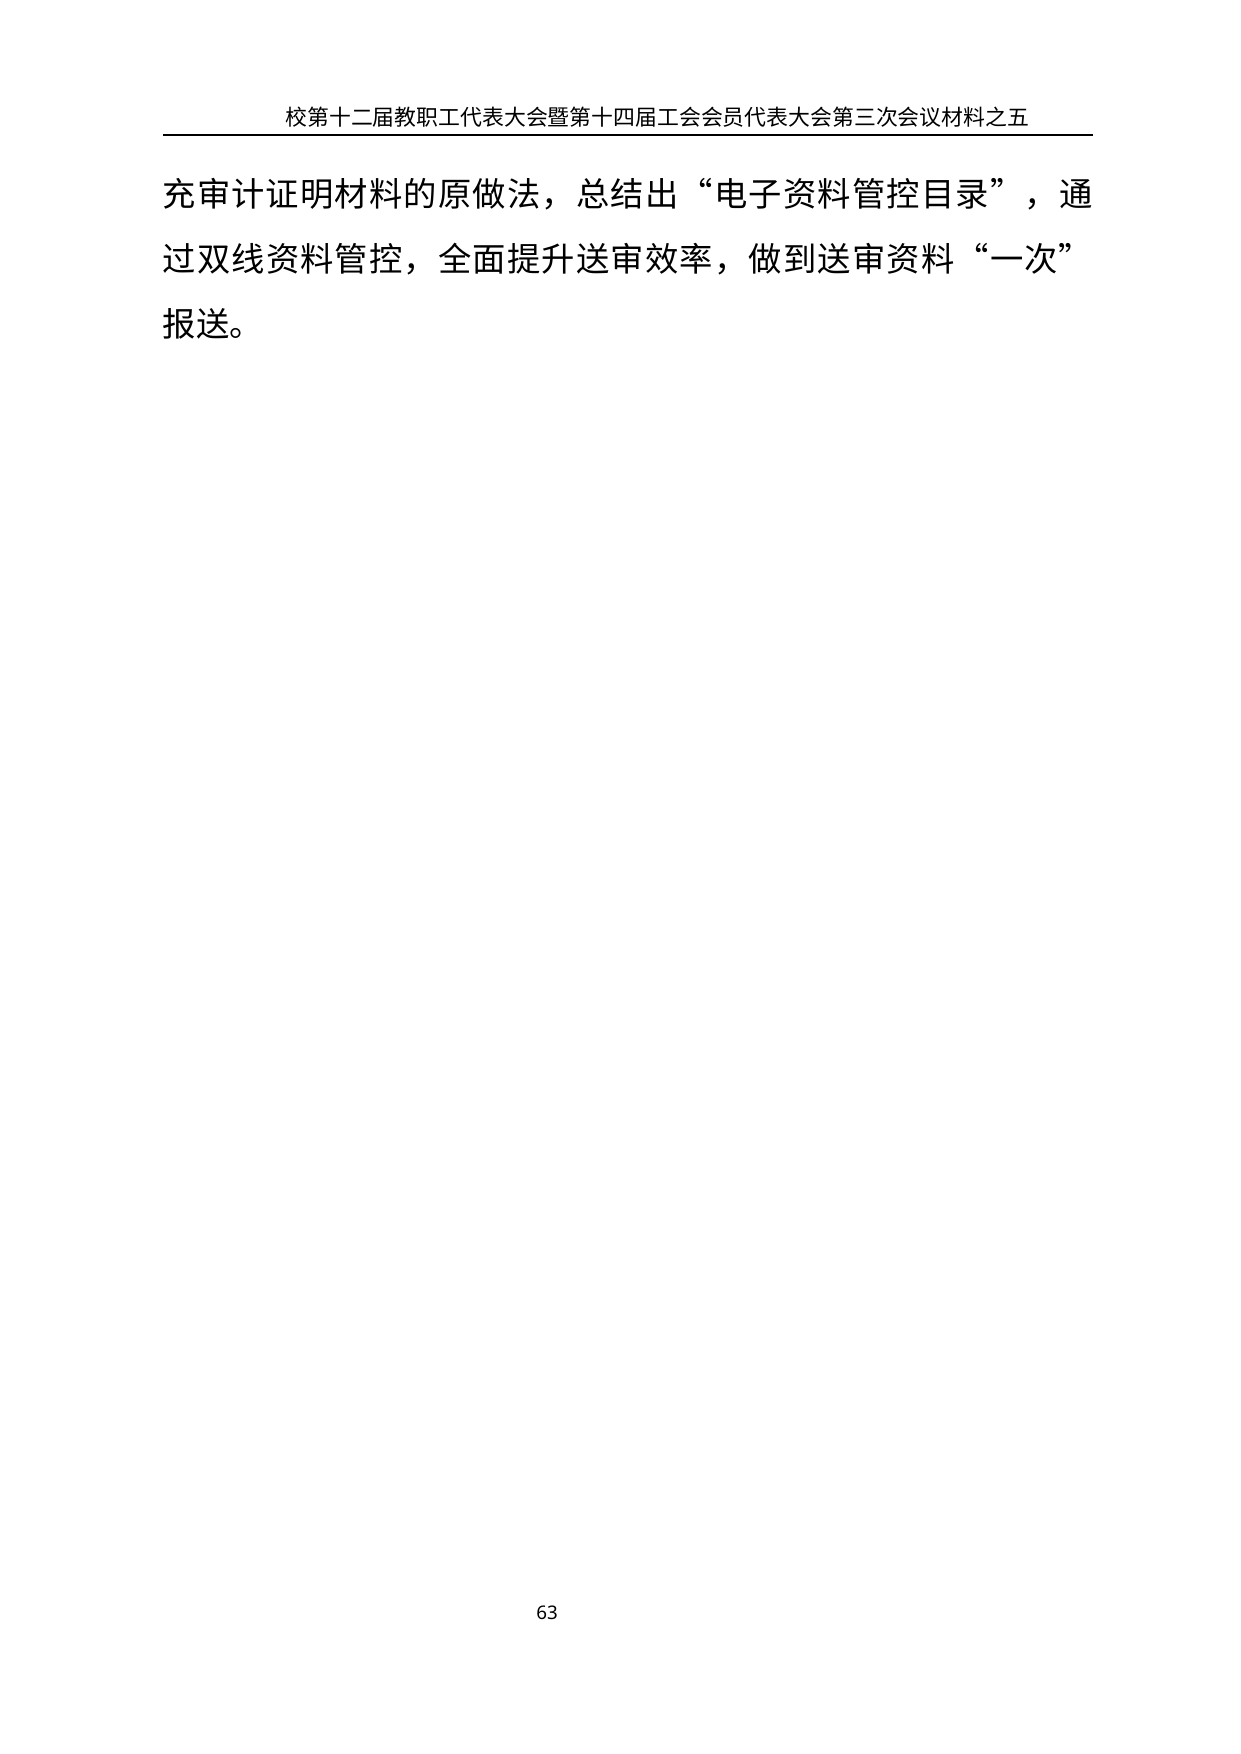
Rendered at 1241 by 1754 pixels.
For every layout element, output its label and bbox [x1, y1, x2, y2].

text [162, 160, 1093, 355]
